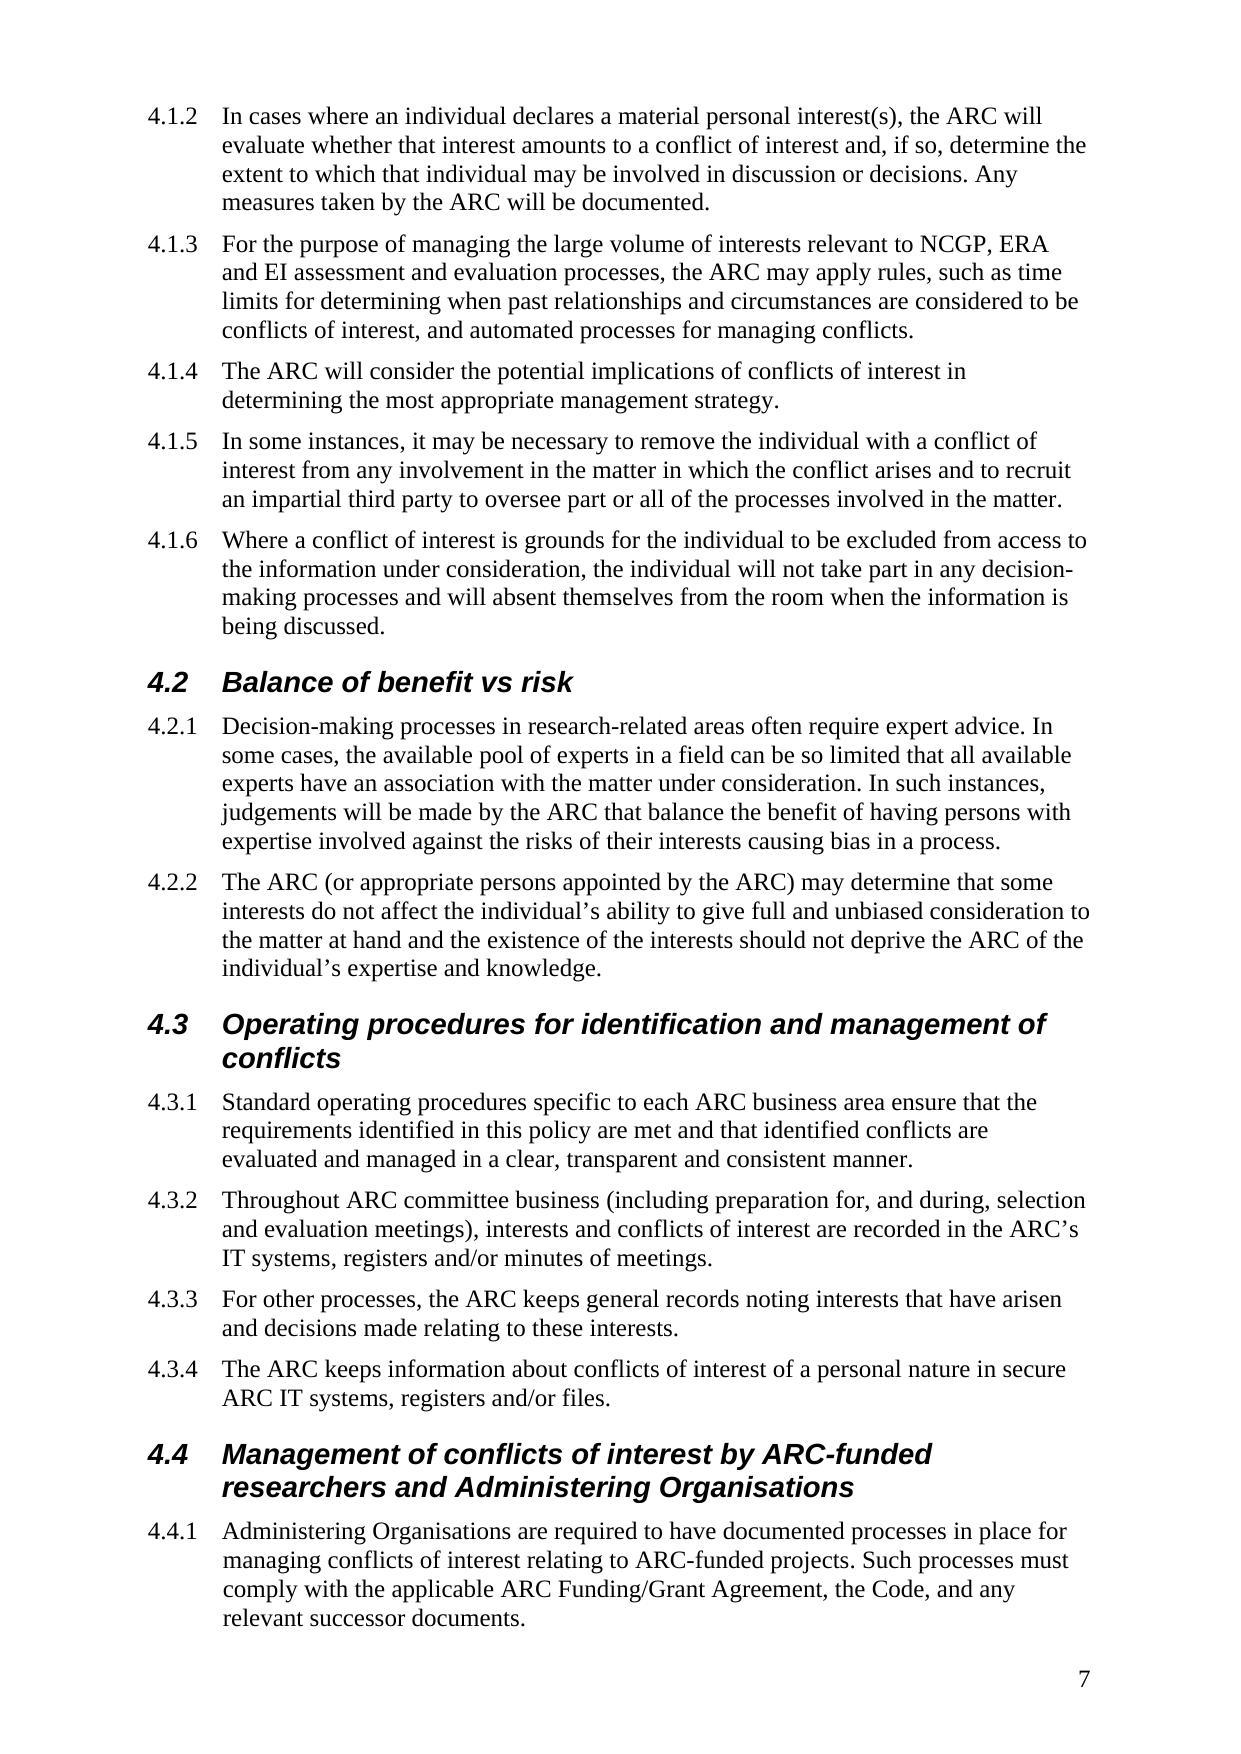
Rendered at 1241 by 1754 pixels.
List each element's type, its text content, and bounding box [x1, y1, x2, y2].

list For other processes, the ARC keeps general records noting interests that have arisen and decisions made relating to these interests. [148, 1284, 1090, 1342]
subtitle Management of conflicts of interest by ARC-funded researchers and Administering Organisations [148, 1437, 1090, 1504]
list The ARC will consider the potential implications of conflicts of interest in determining the most appropriate management strategy. [148, 356, 1090, 414]
list In some instances, it may be necessary to remove the individual with a conflict of interest from any involvement in the matter in which the conflict arises and to recruit an impartial third party to oversee part or all of the processes involved in the matter. [148, 426, 1090, 512]
list Decision-making processes in research-related areas often require expert advice. In some cases, the available pool of experts in a field can be so limited that all available experts have an association with the matter under consideration. In such instances, judgements will be made by the ARC that balance the benefit of having persons with expertise involved against the risks of their interests causing bias in a process. [148, 711, 1090, 855]
list Where a conflict of interest is grounds for the individual to be excluded from access to the information under consideration, the individual will not take part in any decision-making processes and will absent themselves from the room when the information is being discussed. [148, 525, 1090, 640]
list Throughout ARC committee business (including preparation for, and during, selection and evaluation meetings), interests and conflicts of interest are recorded in the ARC’s IT systems, registers and/or minutes of meetings. [148, 1186, 1090, 1272]
subtitle Operating procedures for identification and management of conflicts [148, 1007, 1090, 1074]
subtitle Balance of benefit vs risk [148, 665, 1090, 698]
list In cases where an individual declares a material personal interest(s), the ARC will evaluate whether that interest amounts to a conflict of interest and, if so, determine the extent to which that individual may be involved in discussion or decisions. Any measures taken by the ARC will be documented. [148, 101, 1090, 216]
list The ARC (or appropriate persons appointed by the ARC) may determine that some interests do not affect the individual’s ability to give full and unbiased consideration to the matter at hand and the existence of the interests should not deprive the ARC of the individual’s expertise and knowledge. [148, 867, 1090, 982]
list Standard operating procedures specific to each ARC business area ensure that the requirements identified in this policy are met and that identified conflicts are evaluated and managed in a clear, transparent and consistent manner. [148, 1087, 1090, 1173]
list Administering Organisations are required to have documented processes in place for managing conflicts of interest relating to ARC-funded projects. Such processes must comply with the applicable ARC Funding/Grant Agreement, the Code, and any relevant successor documents. [148, 1516, 1090, 1631]
list The ARC keeps information about conflicts of interest of a personal nature in secure ARC IT systems, registers and/or files. [148, 1354, 1090, 1412]
list For the purpose of managing the large volume of interests relevant to NCGP, ERA and EI assessment and evaluation processes, the ARC may apply rules, such as time limits for determining when past relationships and circumstances are considered to be conflicts of interest, and automated processes for managing conflicts. [148, 229, 1090, 344]
